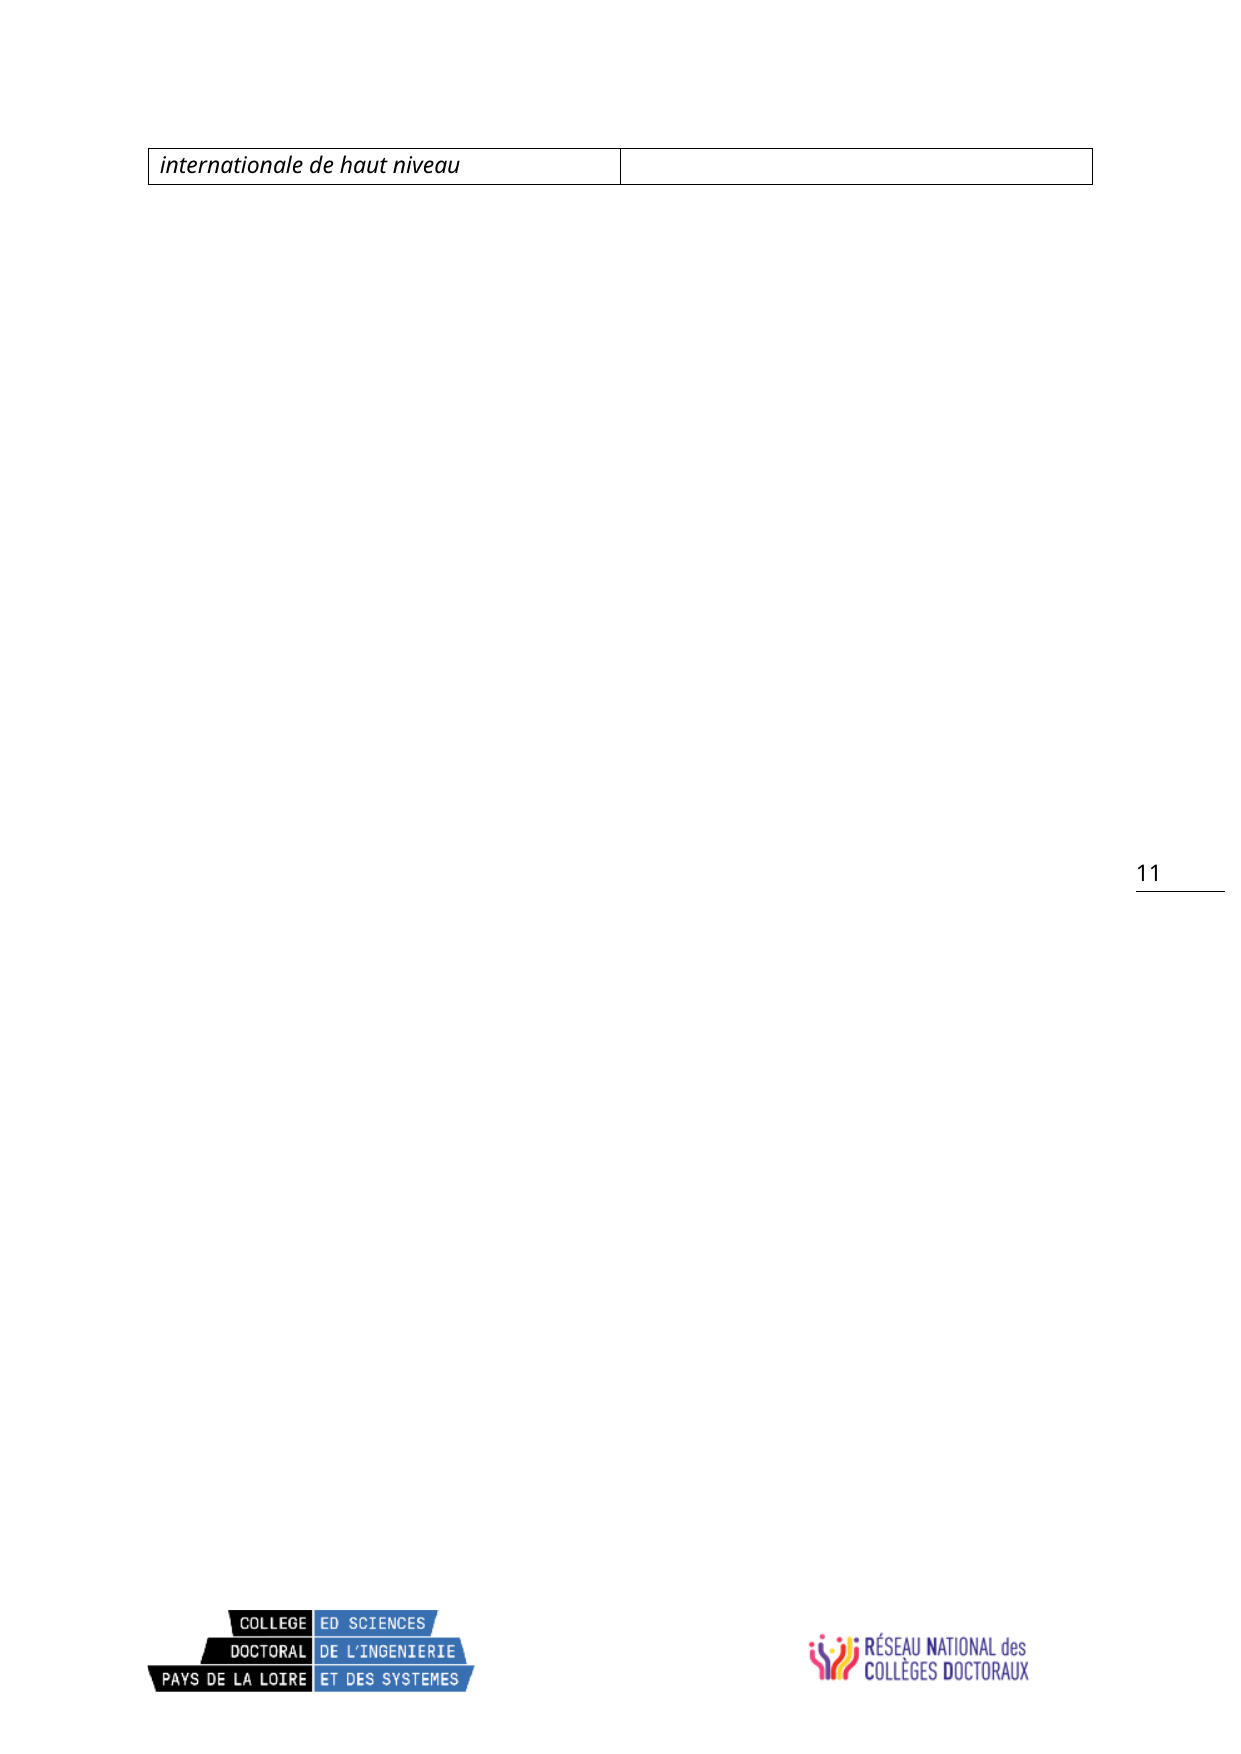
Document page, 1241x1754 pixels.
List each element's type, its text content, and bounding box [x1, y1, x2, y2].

table_cell [621, 149, 1092, 184]
picture [147, 1610, 1083, 1707]
